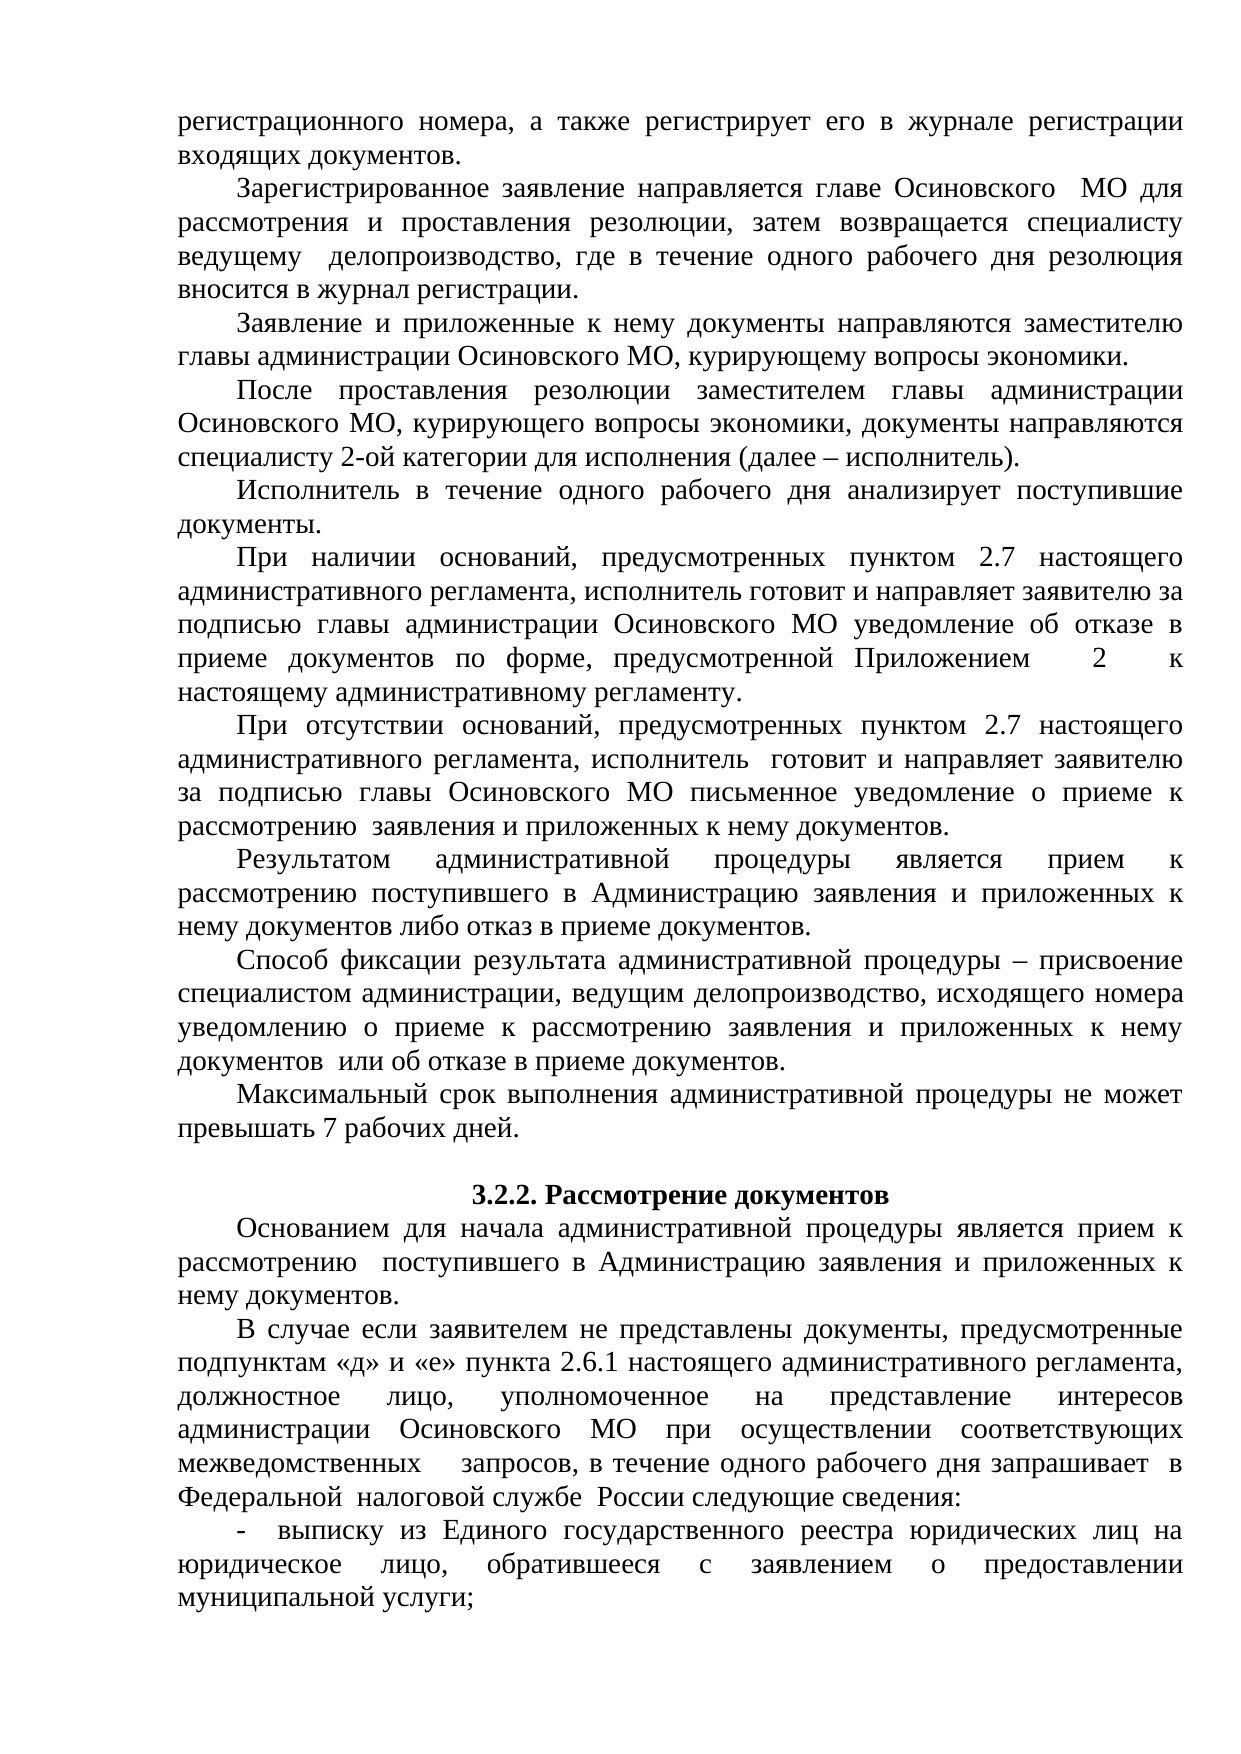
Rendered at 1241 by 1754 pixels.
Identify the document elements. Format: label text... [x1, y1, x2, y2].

text Способ фиксации результата административной процедуры – присвоение специалистом администрации, ведущим делопроизводство, исходящего номера уведомлению о приеме к рассмотрению заявления и приложенных к нему документов или об отказе в приеме документов. [177, 942, 1184, 1076]
text После проставления резолюции заместителем главы администрации Осиновского МО, курирующего вопросы экономики, документы направляются специалисту 2-ой категории для исполнения (далее – исполнитель). [177, 372, 1184, 472]
text Зарегистрированное заявление направляется главе Осиновского МО для рассмотрения и проставления резолюции, затем возвращается специалисту ведущему делопроизводство, где в течение одного рабочего дня резолюция вносится в журнал регистрации. [177, 171, 1184, 305]
text Максимальный срок выполнения административной процедуры не может превышать 7 рабочих дней. [177, 1076, 1184, 1143]
text При отсутствии оснований, предусмотренных пунктом 2.7 настоящего административного регламента, исполнитель готовит и направляет заявителю за подписью главы Осиновского МО письменное уведомление о приеме к рассмотрению заявления и приложенных к нему документов. [177, 707, 1184, 841]
text Основанием для начала административной процедуры является прием к рассмотрению поступившего в Администрацию заявления и приложенных к нему документов. [177, 1210, 1184, 1311]
text Исполнитель в течение одного рабочего дня анализирует поступившие документы. [177, 472, 1184, 539]
text - выписку из Единого государственного реестра юридических лиц на юридическое лицо, обратившееся с заявлением о предоставлении муниципальной услуги; [177, 1512, 1184, 1613]
text В случае если заявителем не представлены документы, предусмотренные подпунктам «д» и «е» пункта 2.6.1 настоящего административного регламента, должностное лицо, уполномоченное на представление интересов администрации Осиновского МО при осуществлении соответствующих межведомственных запросов, в течение одного рабочего дня запрашивает в Федеральной налоговой службе России следующие сведения: [177, 1311, 1184, 1512]
text 3.2.2. Рассмотрение документов [177, 1177, 1184, 1210]
text При наличии оснований, предусмотренных пунктом 2.7 настоящего административного регламента, исполнитель готовит и направляет заявителю за подписью главы администрации Осиновского МО уведомление об отказе в приеме документов по форме, предусмотренной Приложением 2 к настоящему административному регламенту. [177, 539, 1184, 707]
text Результатом административной процедуры является прием к рассмотрению поступившего в Администрацию заявления и приложенных к нему документов либо отказ в приеме документов. [177, 841, 1184, 942]
text Заявление и приложенные к нему документы направляются заместителю главы администрации Осиновского МО, курирующему вопросы экономики. [177, 305, 1184, 372]
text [177, 103, 1184, 171]
